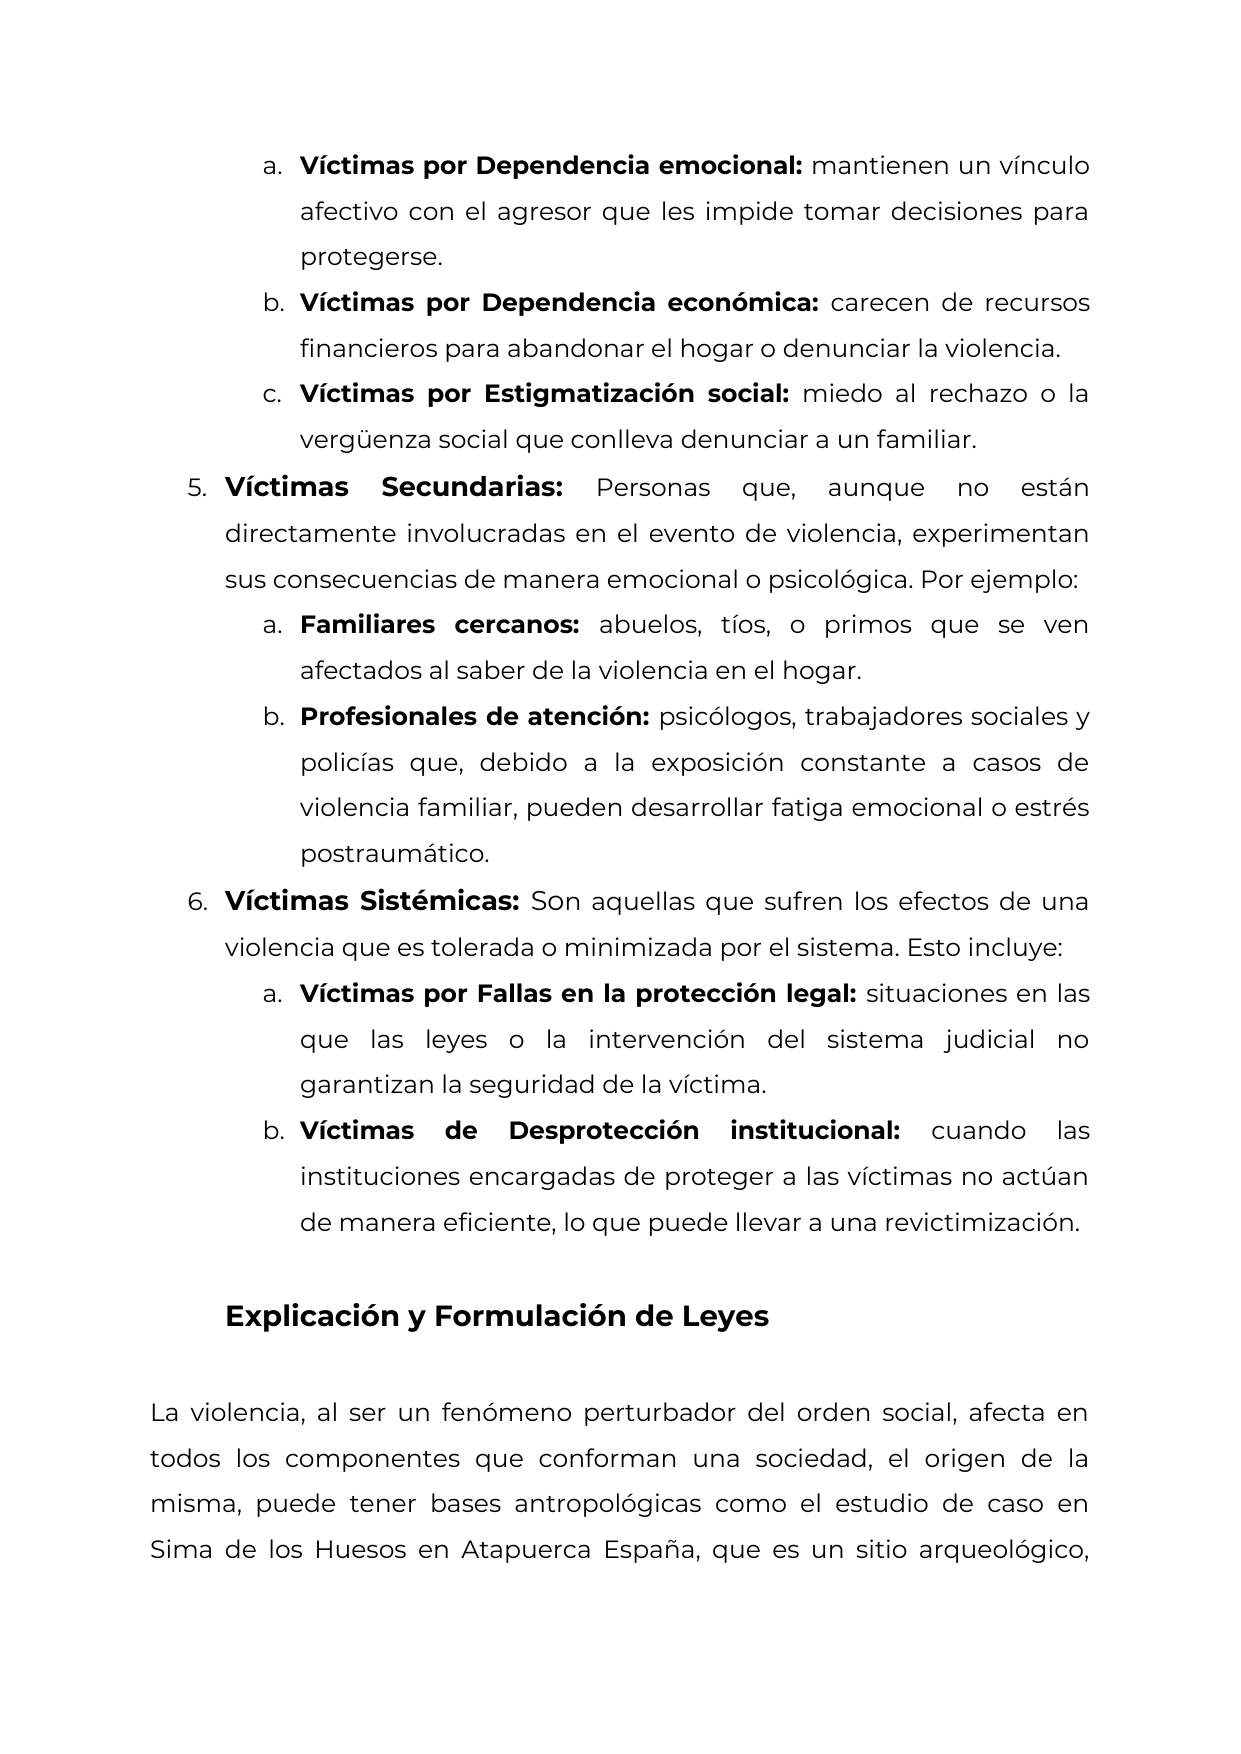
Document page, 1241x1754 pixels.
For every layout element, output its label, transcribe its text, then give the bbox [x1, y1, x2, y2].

list Víctimas por Fallas en la protección legal: situaciones en las que las leyes o la intervención del sistema judicial no garantizan la seguridad de la víctima. [262, 978, 1090, 1100]
list Familiares cercanos: abuelos, tíos, o primos que se ven afectados al saber de la violencia en el hogar. [262, 610, 1090, 686]
list Víctimas por Dependencia económica: carecen de recursos financieros para abandonar el hogar o denunciar la violencia. [262, 287, 1090, 363]
list Víctimas por Estigmatización social: miedo al rechazo o la vergüenza social que conlleva denunciar a un familiar. [262, 379, 1090, 455]
list Víctimas Secundarias: Personas que, aunque no están directamente involucradas en el evento de violencia, experimentan sus consecuencias de manera emocional o psicológica. Por ejemplo: [187, 470, 1090, 594]
text Explicación y Formulación de Leyes [225, 1298, 1090, 1334]
list Víctimas de Desprotección institucional: cuando las instituciones encargadas de proteger a las víctimas no actúan de manera eficiente, lo que puede llevar a una revictimización. [262, 1115, 1090, 1237]
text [150, 1397, 1090, 1565]
list Víctimas por Dependencia emocional: mantienen un vínculo afectivo con el agresor que les impide tomar decisiones para protegerse. [262, 150, 1090, 272]
list Profesionales de atención: psicólogos, trabajadores sociales y policías que, debido a la exposición constante a casos de violencia familiar, pueden desarrollar fatiga emocional o estrés postraumático. [262, 701, 1090, 869]
list Víctimas Sistémicas: Son aquellas que sufren los efectos de una violencia que es tolerada o minimizada por el sistema. Esto incluye: [187, 884, 1090, 963]
